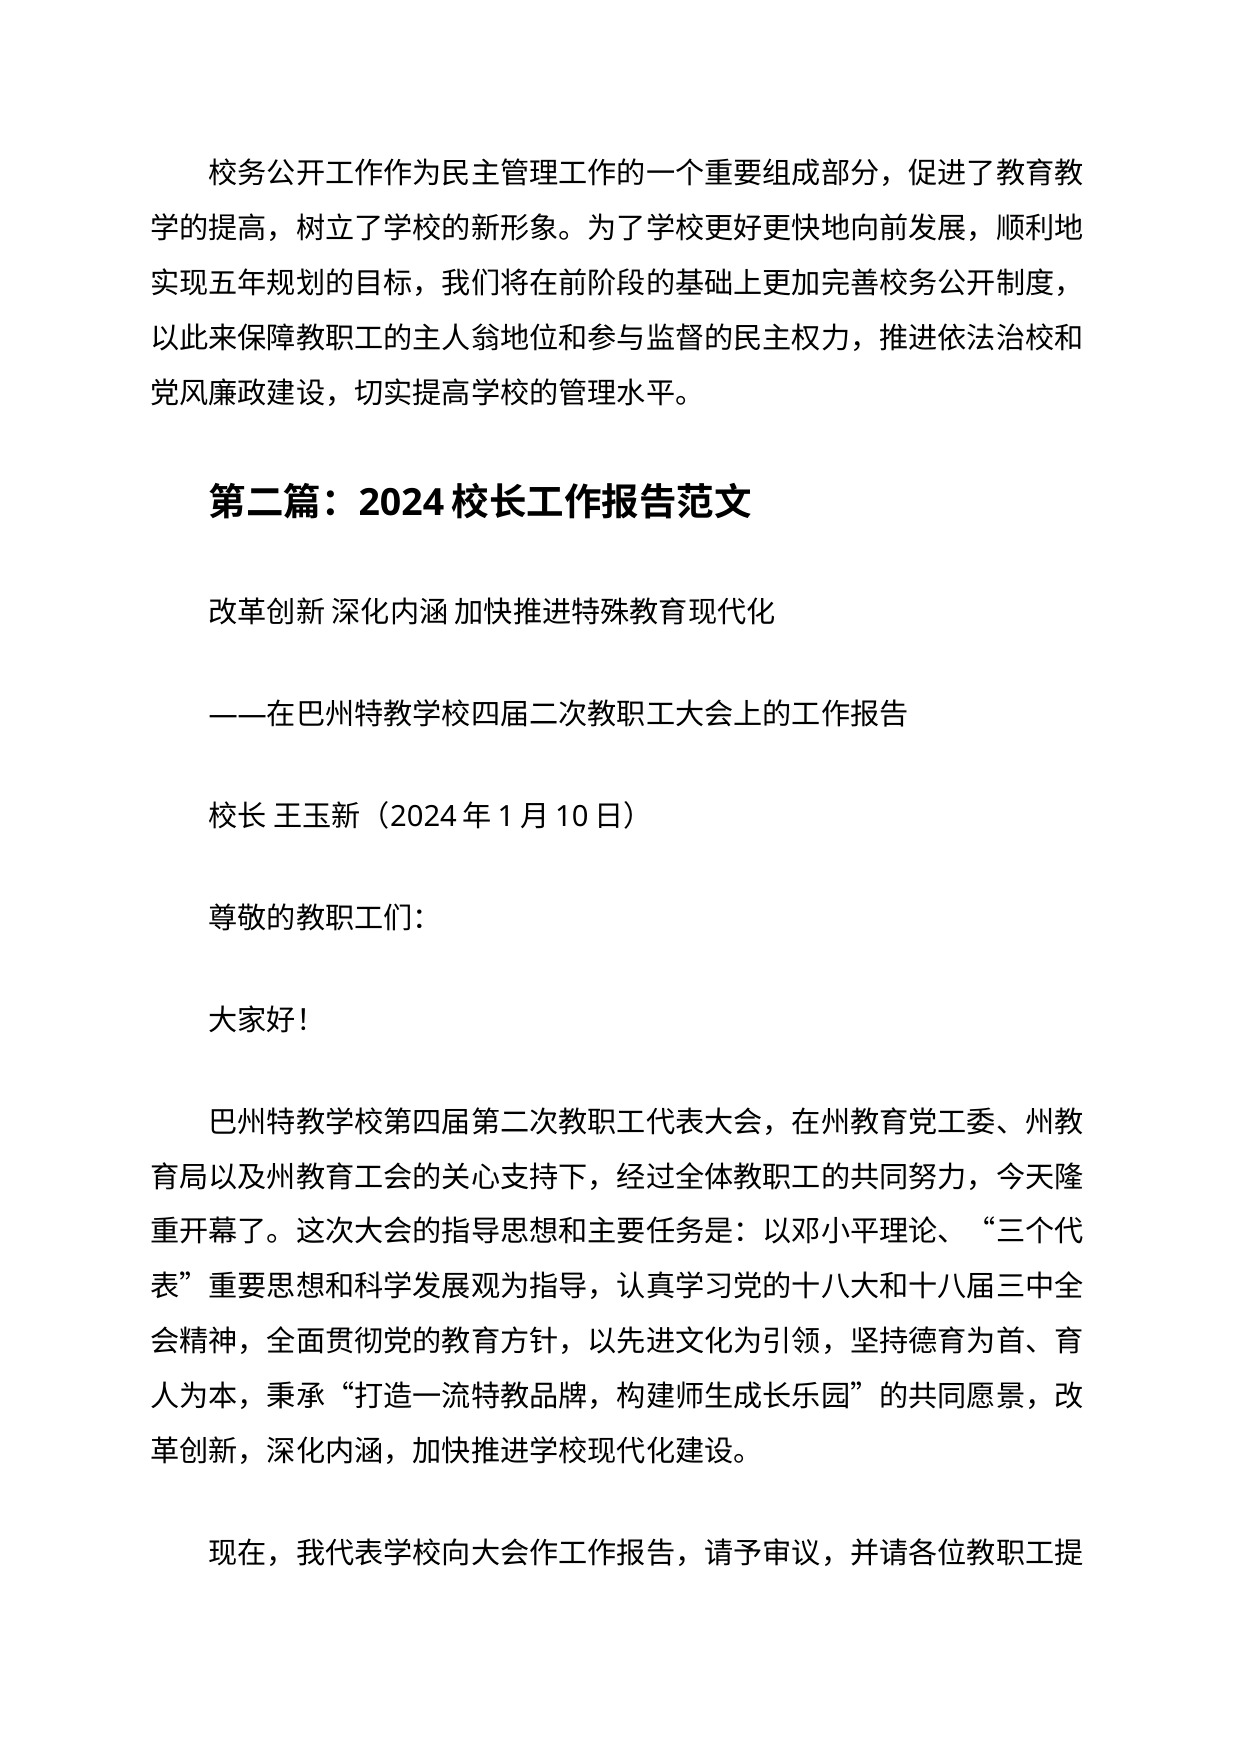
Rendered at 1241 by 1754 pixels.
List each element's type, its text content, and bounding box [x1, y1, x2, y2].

text 大家好！ [150, 996, 1090, 1039]
text 改革创新 深化内涵 加快推进特殊教育现代化 [150, 589, 1090, 631]
text 尊敬的教职工们： [150, 895, 1090, 937]
text 第二篇：2024校长工作报告范文 [150, 471, 1090, 526]
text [150, 1529, 1090, 1572]
text 校务公开工作作为民主管理工作的一个重要组成部分，促进了教育教学的提高，树立了学校的新形象。为了学校更好更快地向前发展，顺利地实现五年规划的目标，我们将在前阶段的基础上更加完善校务公开制度，以此来保障教职工的主人翁地位和参与监督的民主权力，推进依法治校和党风廉政建设，切实提高学校的管理水平。 [150, 150, 1090, 412]
text 校长 王玉新（2024年1月10日） [150, 793, 1090, 835]
text 巴州特教学校第四届第二次教职工代表大会，在州教育党工委、州教育局以及州教育工会的关心支持下，经过全体教职工的共同努力，今天隆重开幕了。这次大会的指导思想和主要任务是：以邓小平理论、“三个代表”重要思想和科学发展观为指导，认真学习党的十八大和十八届三中全会精神，全面贯彻党的教育方针，以先进文化为引领，坚持德育为首、育人为本，秉承“打造一流特教品牌，构建师生成长乐园”的共同愿景，改革创新，深化内涵，加快推进学校现代化建设。 [150, 1098, 1090, 1470]
text ——在巴州特教学校四届二次教职工大会上的工作报告 [150, 691, 1090, 733]
